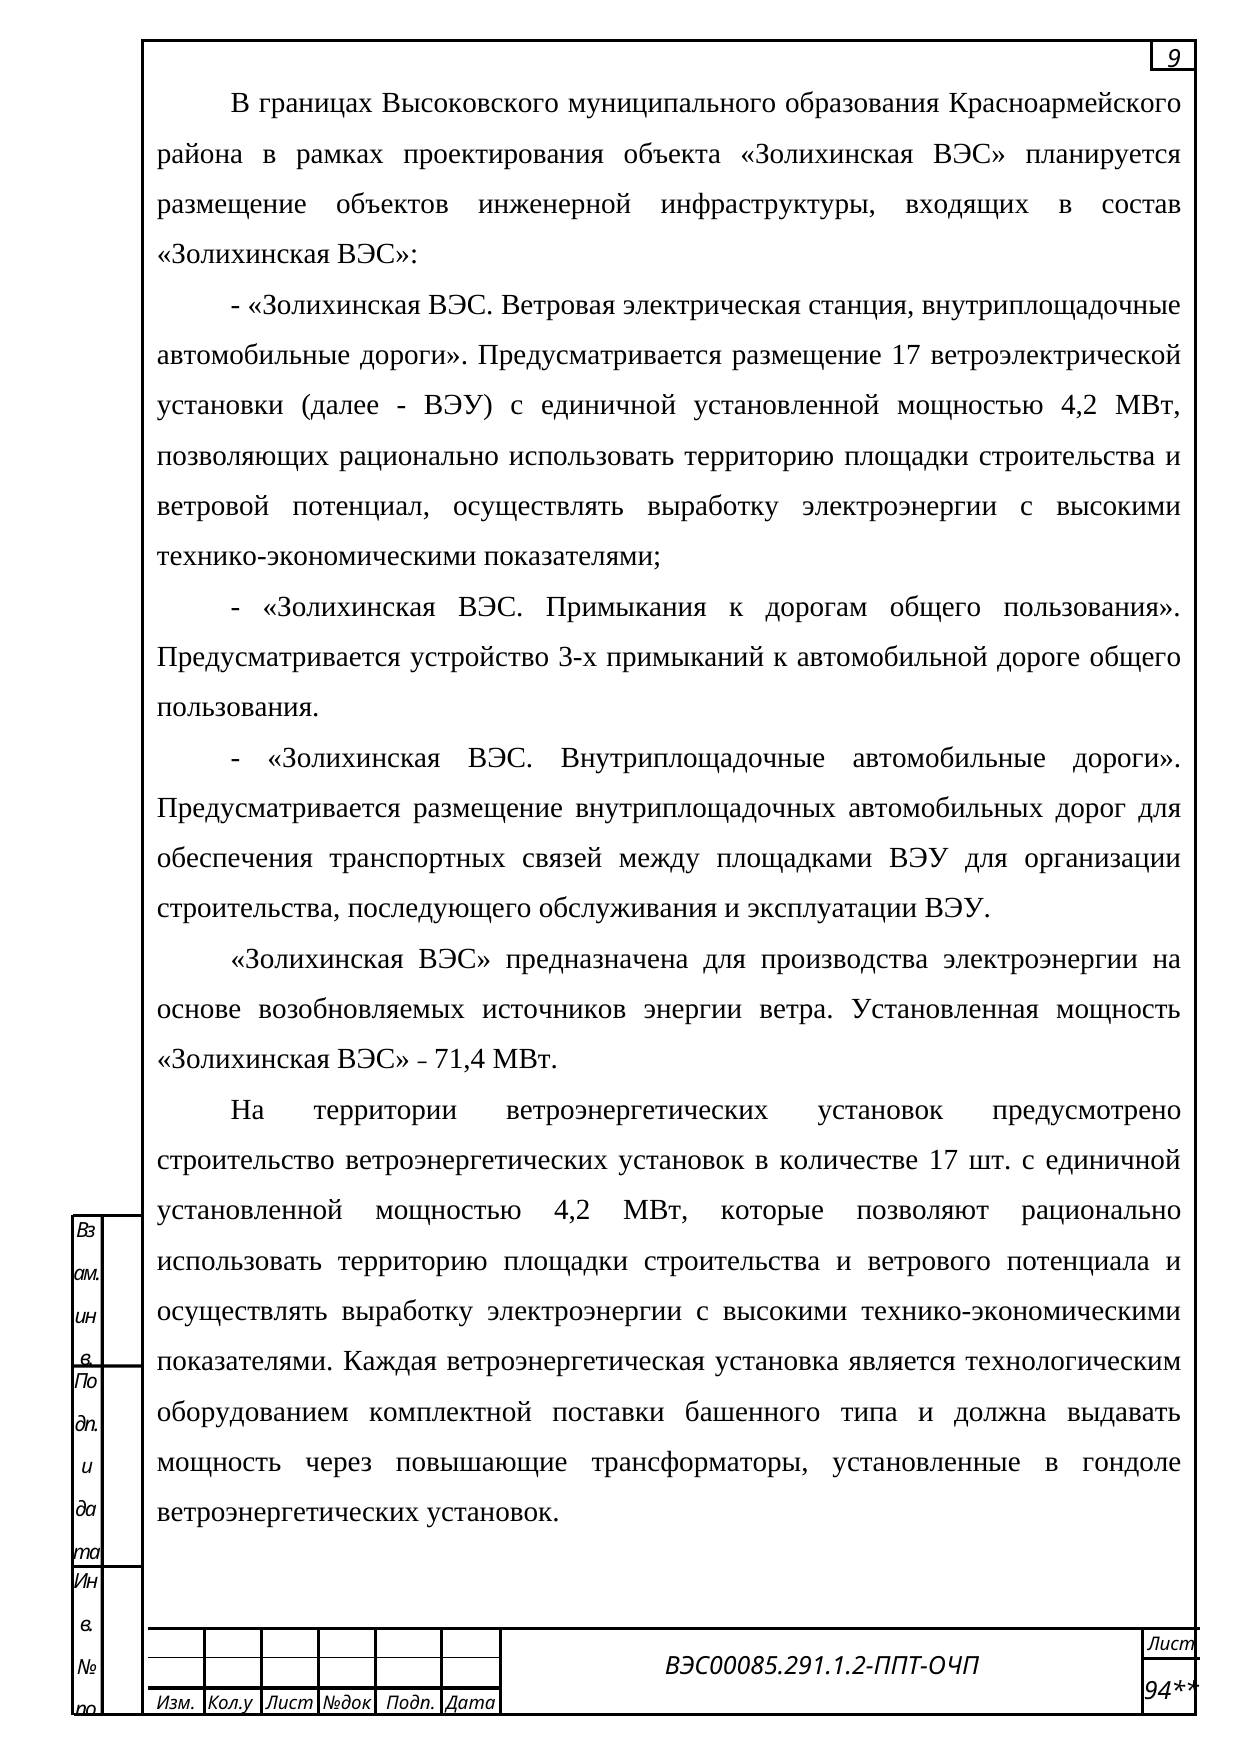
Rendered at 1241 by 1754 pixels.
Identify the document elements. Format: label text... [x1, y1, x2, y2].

text - «Золихинская ВЭС. Ветровая электрическая станция, внутриплощадочные автомобильные дороги». Предусматривается размещение 17 ветроэлектрической установки (далее - ВЭУ) с единичной установленной мощностью 4,2 МВт, позволяющих рационально использовать территорию площадки строительства и ветровой потенциал, осуществлять выработку электроэнергии с высокими технико-экономическими показателями; [157, 287, 1182, 572]
text - «Золихинская ВЭС. Примыкания к дорогам общего пользования». Предусматривается устройство 3-х примыканий к автомобильной дороге общего пользования. [157, 589, 1182, 723]
text На территории ветроэнергетических установок предусмотрено строительство ветроэнергетических установок в количестве 17 шт. с единичной установленной мощностью 4,2 МВт, которые позволяют рационально использовать территорию площадки строительства и ветрового потенциала и осуществлять выработку электроэнергии с высокими технико-экономическими показателями. Каждая ветроэнергетическая установка является технологическим оборудованием комплектной поставки башенного типа и должна выдавать мощность через повышающие трансформаторы, установленные в гондоле ветроэнергетических установок. [157, 1092, 1182, 1528]
text - «Золихинская ВЭС. Внутриплощадочные автомобильные дороги». Предусматривается размещение внутриплощадочных автомобильных дорог для обеспечения транспортных связей между площадками ВЭУ для организации строительства, последующего обслуживания и эксплуатации ВЭУ. [157, 740, 1182, 924]
text «Золихинская ВЭС» предназначена для производства электроэнергии на основе возобновляемых источников энергии ветра. Установленная мощность «Золихинская ВЭС» ˗ 71,4 МВт. [157, 941, 1182, 1075]
text В границах Высоковского муниципального образования Красноармейского района в рамках проектирования объекта «Золихинская ВЭС» планируется размещение объектов инженерной инфраструктуры, входящих в состав «Золихинская ВЭС»: [157, 86, 1182, 270]
